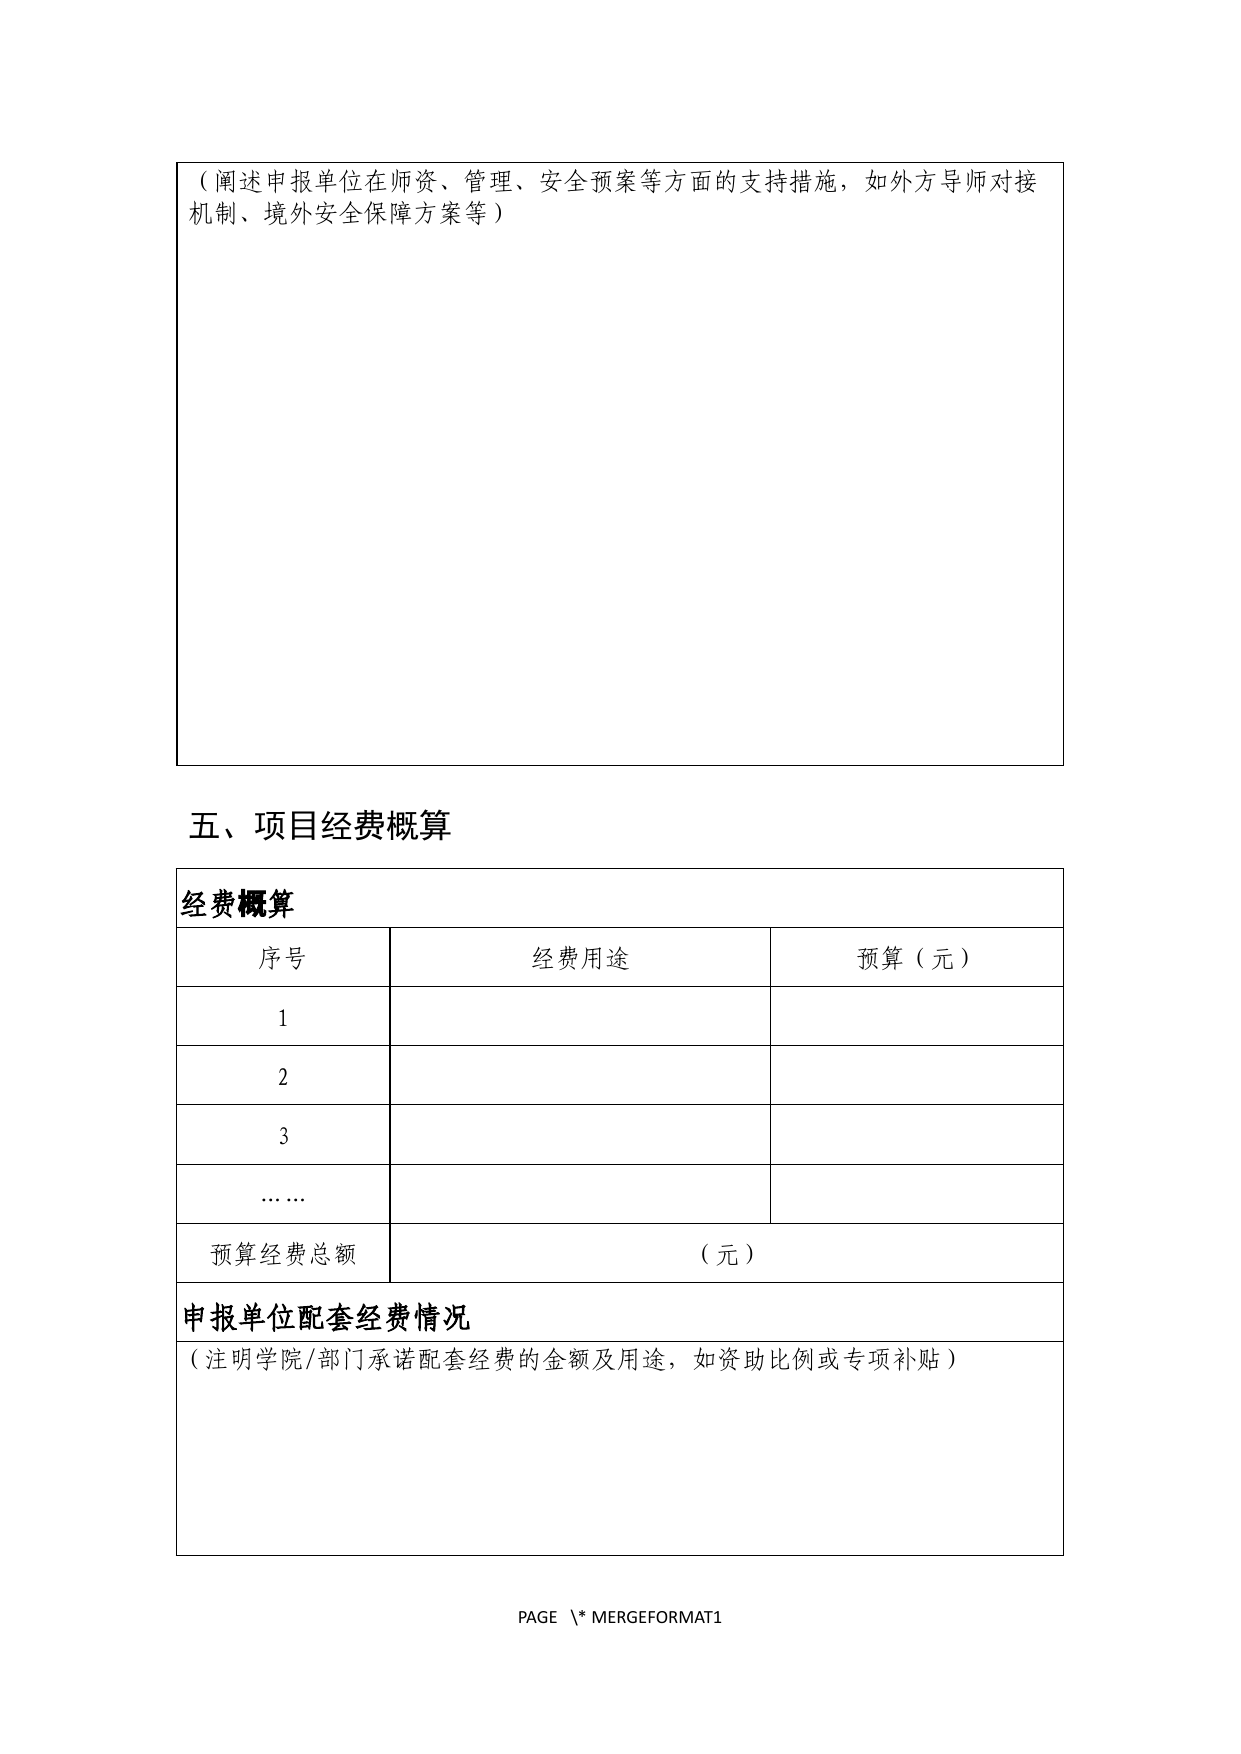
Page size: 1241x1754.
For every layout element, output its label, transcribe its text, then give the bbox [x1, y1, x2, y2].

table_cell …… [177, 1165, 389, 1222]
table_cell [391, 1046, 770, 1104]
table_cell （元） [391, 1224, 1063, 1282]
table_cell 1 [177, 987, 389, 1045]
table_cell 经费用途 [391, 928, 770, 986]
table_cell 预算（元） [771, 928, 1063, 986]
table_cell 序号 [177, 928, 389, 986]
table_cell [771, 1105, 1063, 1163]
table_cell 3 [177, 1105, 389, 1163]
table_cell [771, 987, 1063, 1045]
table_header （阐述申报单位在师资、管理、安全预案等方面的支持措施，如外方导师对接机制、境外安全保障方案等） [178, 163, 1063, 764]
table_cell 预算经费总额 [177, 1224, 389, 1282]
table_cell （注明学院/部门承诺配套经费的金额及用途，如资助比例或专项补贴） [177, 1342, 1063, 1555]
table_cell [391, 987, 770, 1045]
table_cell [771, 1165, 1063, 1222]
table_cell [771, 1046, 1063, 1104]
table_header 经费概算 [177, 869, 1063, 927]
table_cell [391, 1105, 770, 1163]
table_cell 申报单位配套经费情况 [177, 1283, 1063, 1341]
list 五、项目经费概算 [187, 791, 1053, 856]
table_cell 2 [177, 1046, 389, 1104]
table_cell [391, 1165, 770, 1222]
